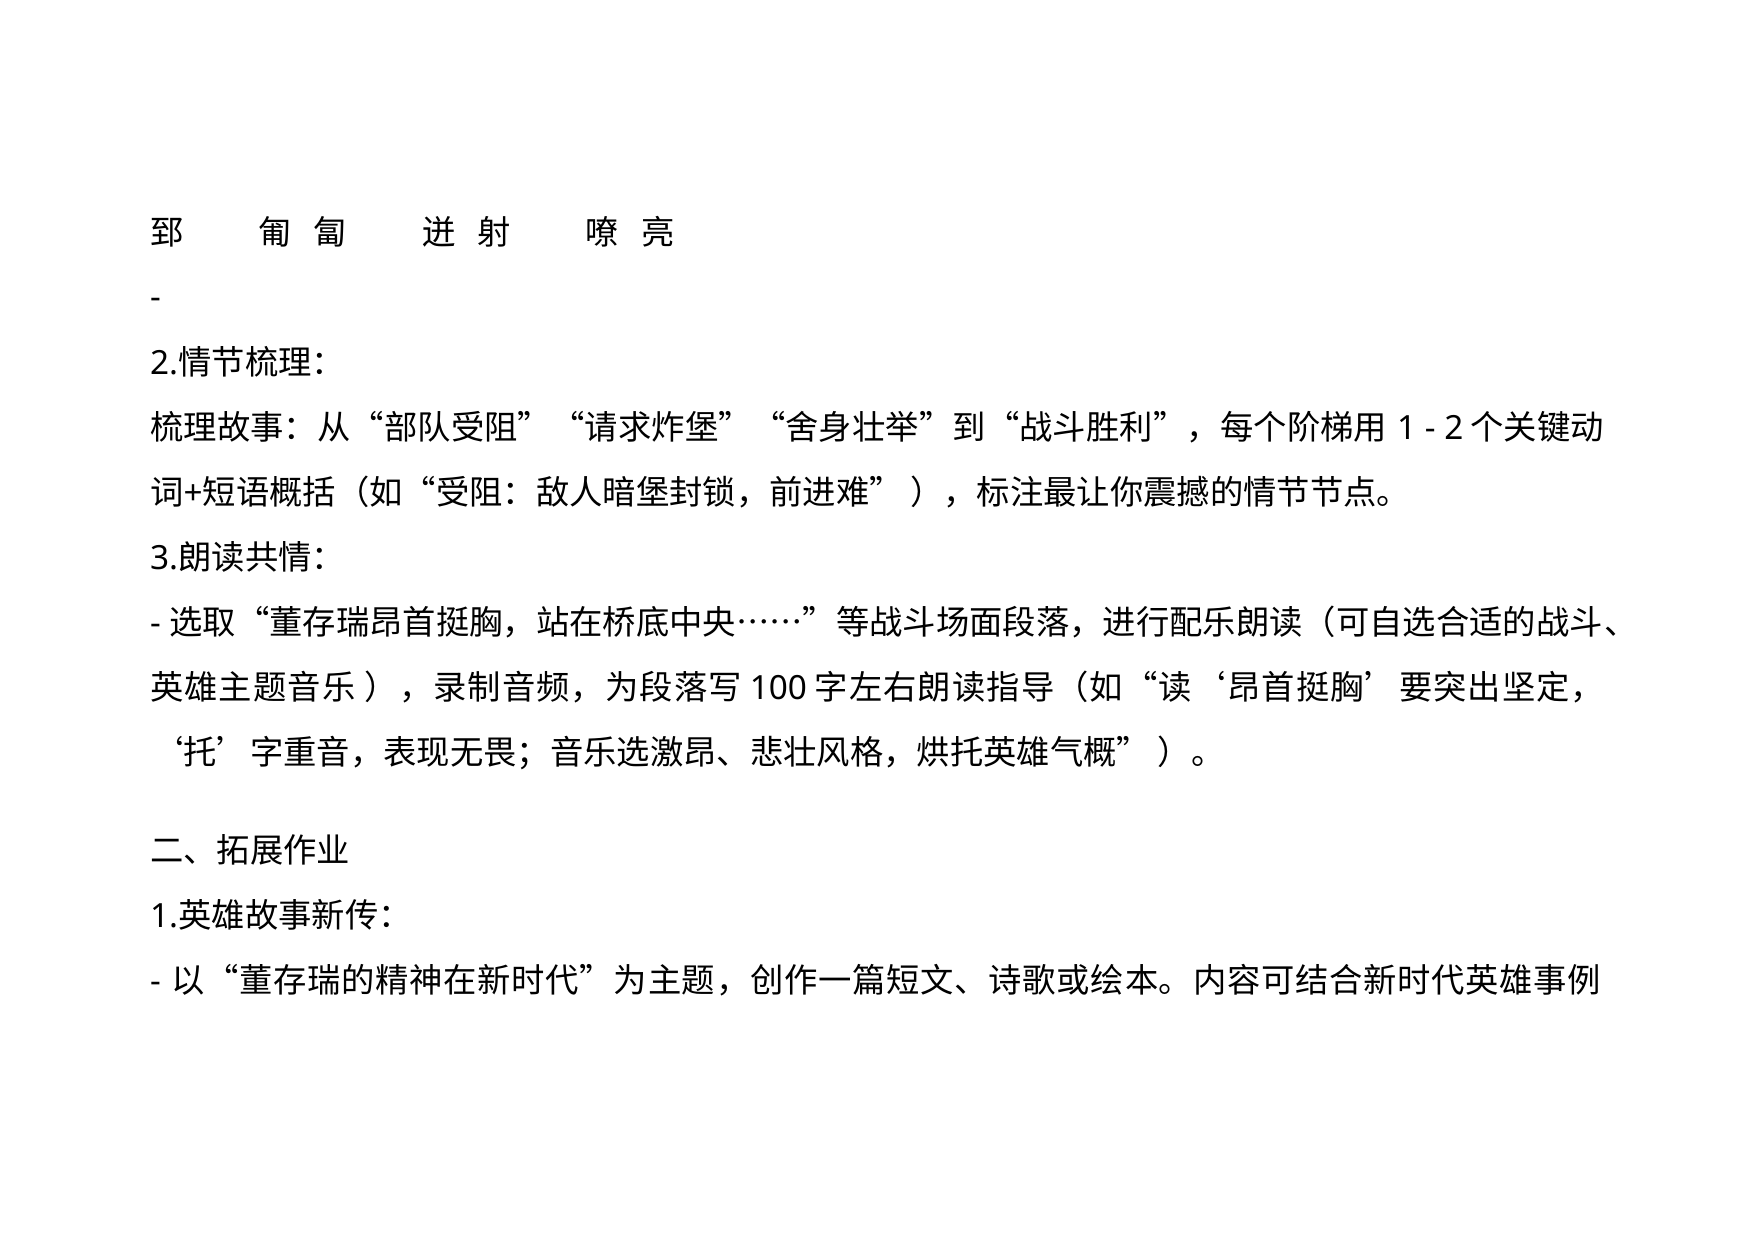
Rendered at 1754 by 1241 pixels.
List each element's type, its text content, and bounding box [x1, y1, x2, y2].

text 2.情节梳理： [150, 328, 1604, 393]
text 郅 匍 匐 迸 射 嘹 亮 [150, 198, 1604, 263]
text - 选取“董存瑞昂首挺胸，站在桥底中央……”等战斗场面段落，进行配乐朗读（可自选合适的战斗、英雄主题音乐 ），录制音频，为段落写100字左右朗读指导（如“读‘昂首挺胸’要突出坚定，‘托’字重音，表现无畏；音乐选激昂、悲壮风格，烘托英雄气概” ）。 [150, 588, 1604, 783]
text - [150, 263, 1604, 328]
text 梳理故事：从“部队受阻”“请求炸堡”“舍身壮举”到“战斗胜利”，每个阶梯用1 - 2个关键动词+短语概括（如“受阻：敌人暗堡封锁，前进难” ），标注最让你震撼的情节节点。 [150, 393, 1604, 523]
text 3.朗读共情： [150, 523, 1604, 588]
text 二、拓展作业 [150, 815, 1604, 880]
text 1.英雄故事新传： [150, 880, 1604, 945]
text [150, 945, 1604, 1010]
